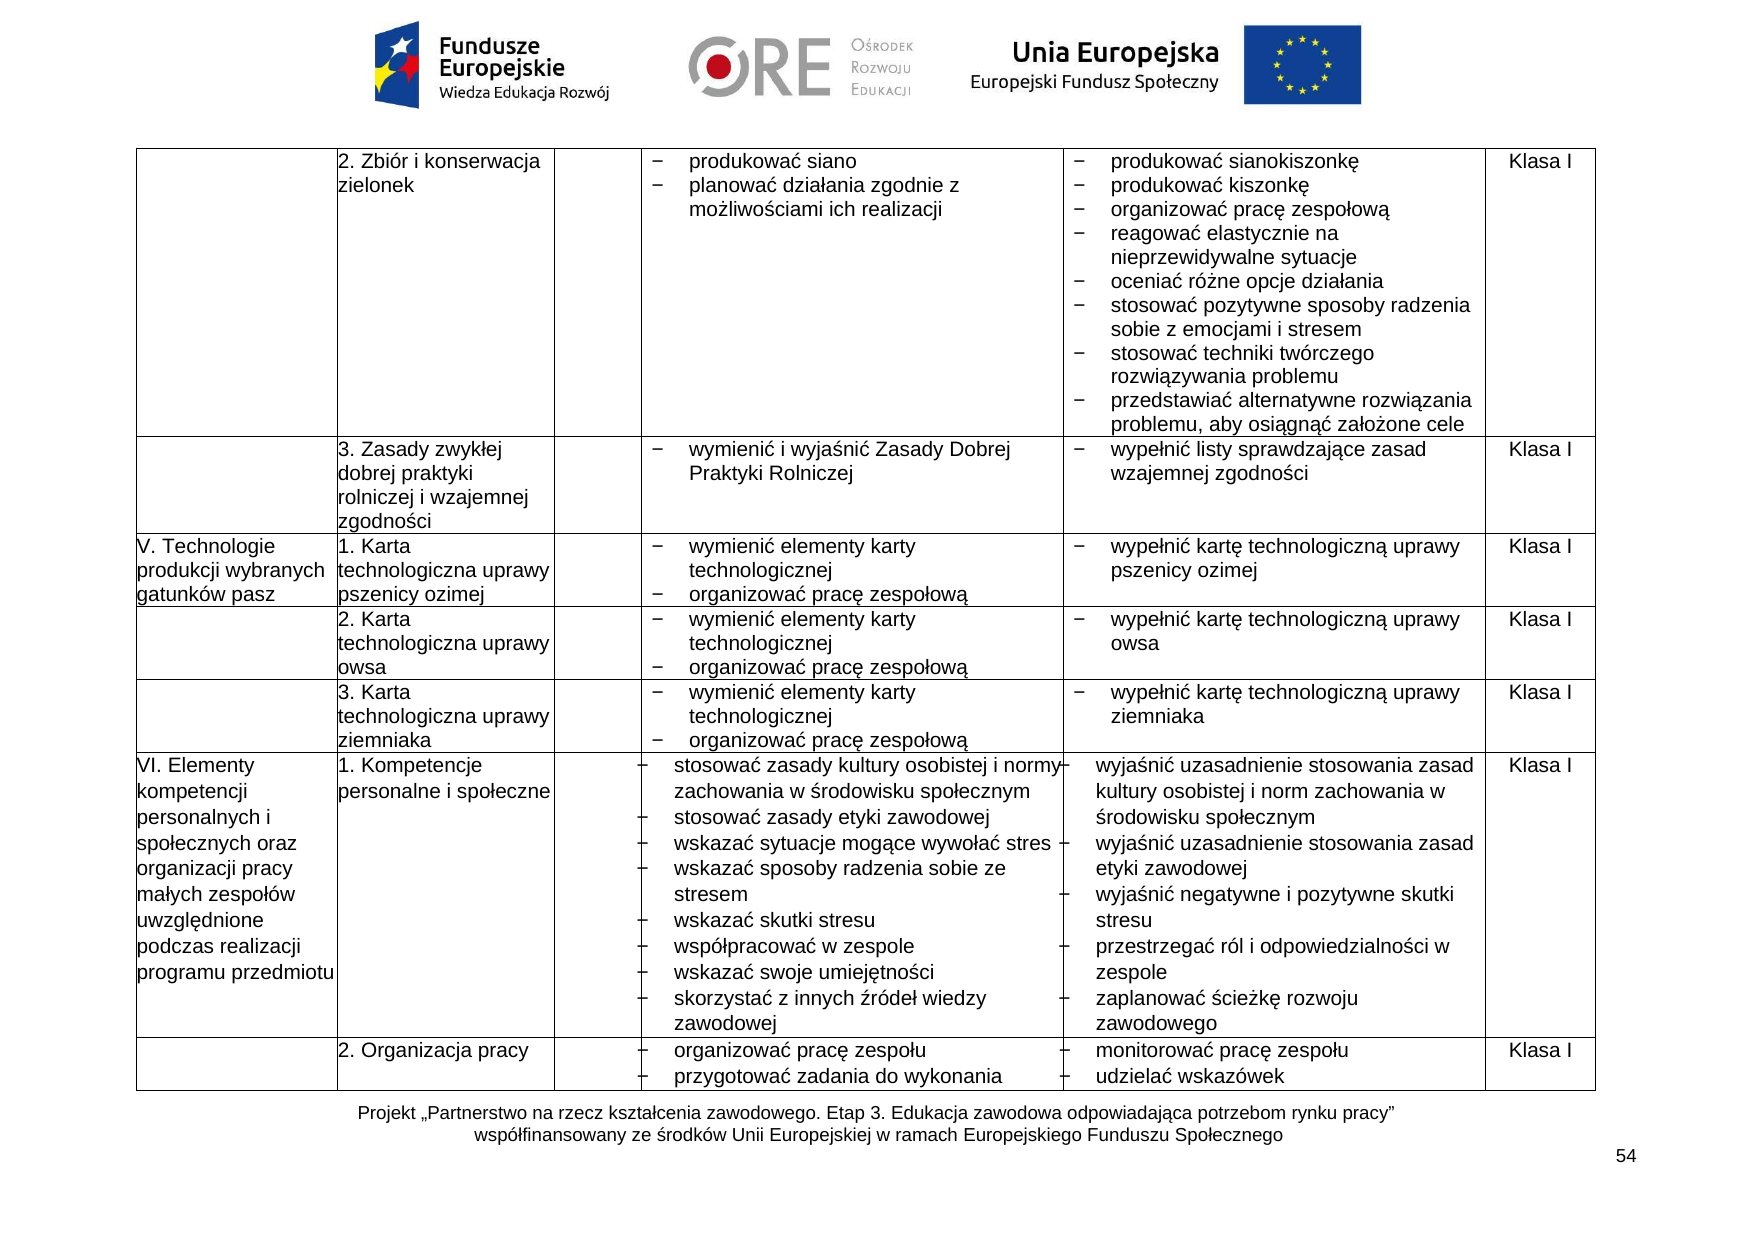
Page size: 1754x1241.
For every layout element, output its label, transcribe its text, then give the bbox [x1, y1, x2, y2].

table_cell wypełnić kartę technologiczną uprawy ziemniaka [1064, 680, 1485, 752]
table_cell produkować sianokiszonkę produkować kiszonkę organizować pracę zespołową reagować elastycznie na nieprzewidywalne sytuacje oceniać różne opcje działania stosować pozytywne sposoby radzenia sobie z emocjami i stresem stosować techniki twórczego rozwiązywania problemu przedstawiać alternatywne rozwiązania problemu, aby osiągnąć założone cele [1064, 149, 1485, 436]
table_cell wymienić elementy karty technologicznej organizować pracę zespołową [642, 607, 1063, 679]
table_cell wypełnić listy sprawdzające zasad wzajemnej zgodności [1064, 437, 1485, 533]
table_cell 1. Kompetencje personalne i społeczne [338, 753, 554, 1037]
table_cell 2. Organizacja pracy małych zespołów [338, 1038, 554, 1090]
table_cell Klasa I [1486, 680, 1595, 752]
table_cell wymienić elementy karty technologicznej organizować pracę zespołową [642, 534, 1063, 606]
table_cell [555, 534, 641, 606]
table_cell wymienić i wyjaśnić Zasady Dobrej Praktyki Rolniczej [642, 437, 1063, 533]
table_cell Klasa I [1486, 149, 1595, 436]
table_cell [137, 149, 337, 436]
table_cell [555, 680, 641, 752]
table_cell [555, 1038, 641, 1090]
table_cell [137, 607, 337, 679]
table_cell [137, 680, 337, 752]
table_cell [555, 437, 641, 533]
table_cell Klasa I [1486, 437, 1595, 533]
table_cell 1. Karta technologiczna uprawy pszenicy ozimej [338, 534, 554, 606]
table_cell Klasa I [1486, 534, 1595, 606]
table_cell Klasa I [1486, 1038, 1595, 1090]
table_cell 3. Zasady zwykłej dobrej praktyki rolniczej i wzajemnej zgodności [338, 437, 554, 533]
table_cell [137, 1038, 337, 1090]
table_cell stosować zasady kultury osobistej i normy zachowania w środowisku społecznym stosować zasady etyki zawodowej wskazać sytuacje mogące wywołać stres wskazać sposoby radzenia sobie ze stresem wskazać skutki stresu współpracować w zespole wskazać swoje umiejętności skorzystać z innych źródeł wiedzy zawodowej [642, 753, 1063, 1037]
table_cell V. Technologie produkcji wybranych gatunków pasz [137, 534, 337, 606]
table_cell wyjaśnić uzasadnienie stosowania zasad kultury osobistej i norm zachowania w środowisku społecznym wyjaśnić uzasadnienie stosowania zasad etyki zawodowej wyjaśnić negatywne i pozytywne skutki stresu przestrzegać ról i odpowiedzialności w zespole zaplanować ścieżkę rozwoju zawodowego [1064, 753, 1485, 1037]
table_cell produkować siano planować działania zgodnie z możliwościami ich realizacji [642, 149, 1063, 436]
table_cell [555, 149, 641, 436]
table_cell Klasa I [1486, 607, 1595, 679]
table_cell Klasa I [1486, 753, 1595, 1037]
table_cell wypełnić kartę technologiczną uprawy pszenicy ozimej [1064, 534, 1485, 606]
table_cell 3. Karta technologiczna uprawy ziemniaka [338, 680, 554, 752]
table_cell 2. Zbiór i konserwacja zielonek [338, 149, 554, 436]
table_cell [555, 607, 641, 679]
table_cell VI. Elementy kompetencji personalnych i społecznych oraz organizacji pracy małych zespołów uwzględnione podczas realizacji programu przedmiotu [137, 753, 337, 1037]
table_cell 2. Karta technologiczna uprawy owsa [338, 607, 554, 679]
table_cell wymienić elementy karty technologicznej organizować pracę zespołową [642, 680, 1063, 752]
table_cell wypełnić kartę technologiczną uprawy owsa [1064, 607, 1485, 679]
picture [353, 0, 1388, 130]
table_cell [555, 753, 641, 1037]
table_cell [137, 437, 337, 533]
